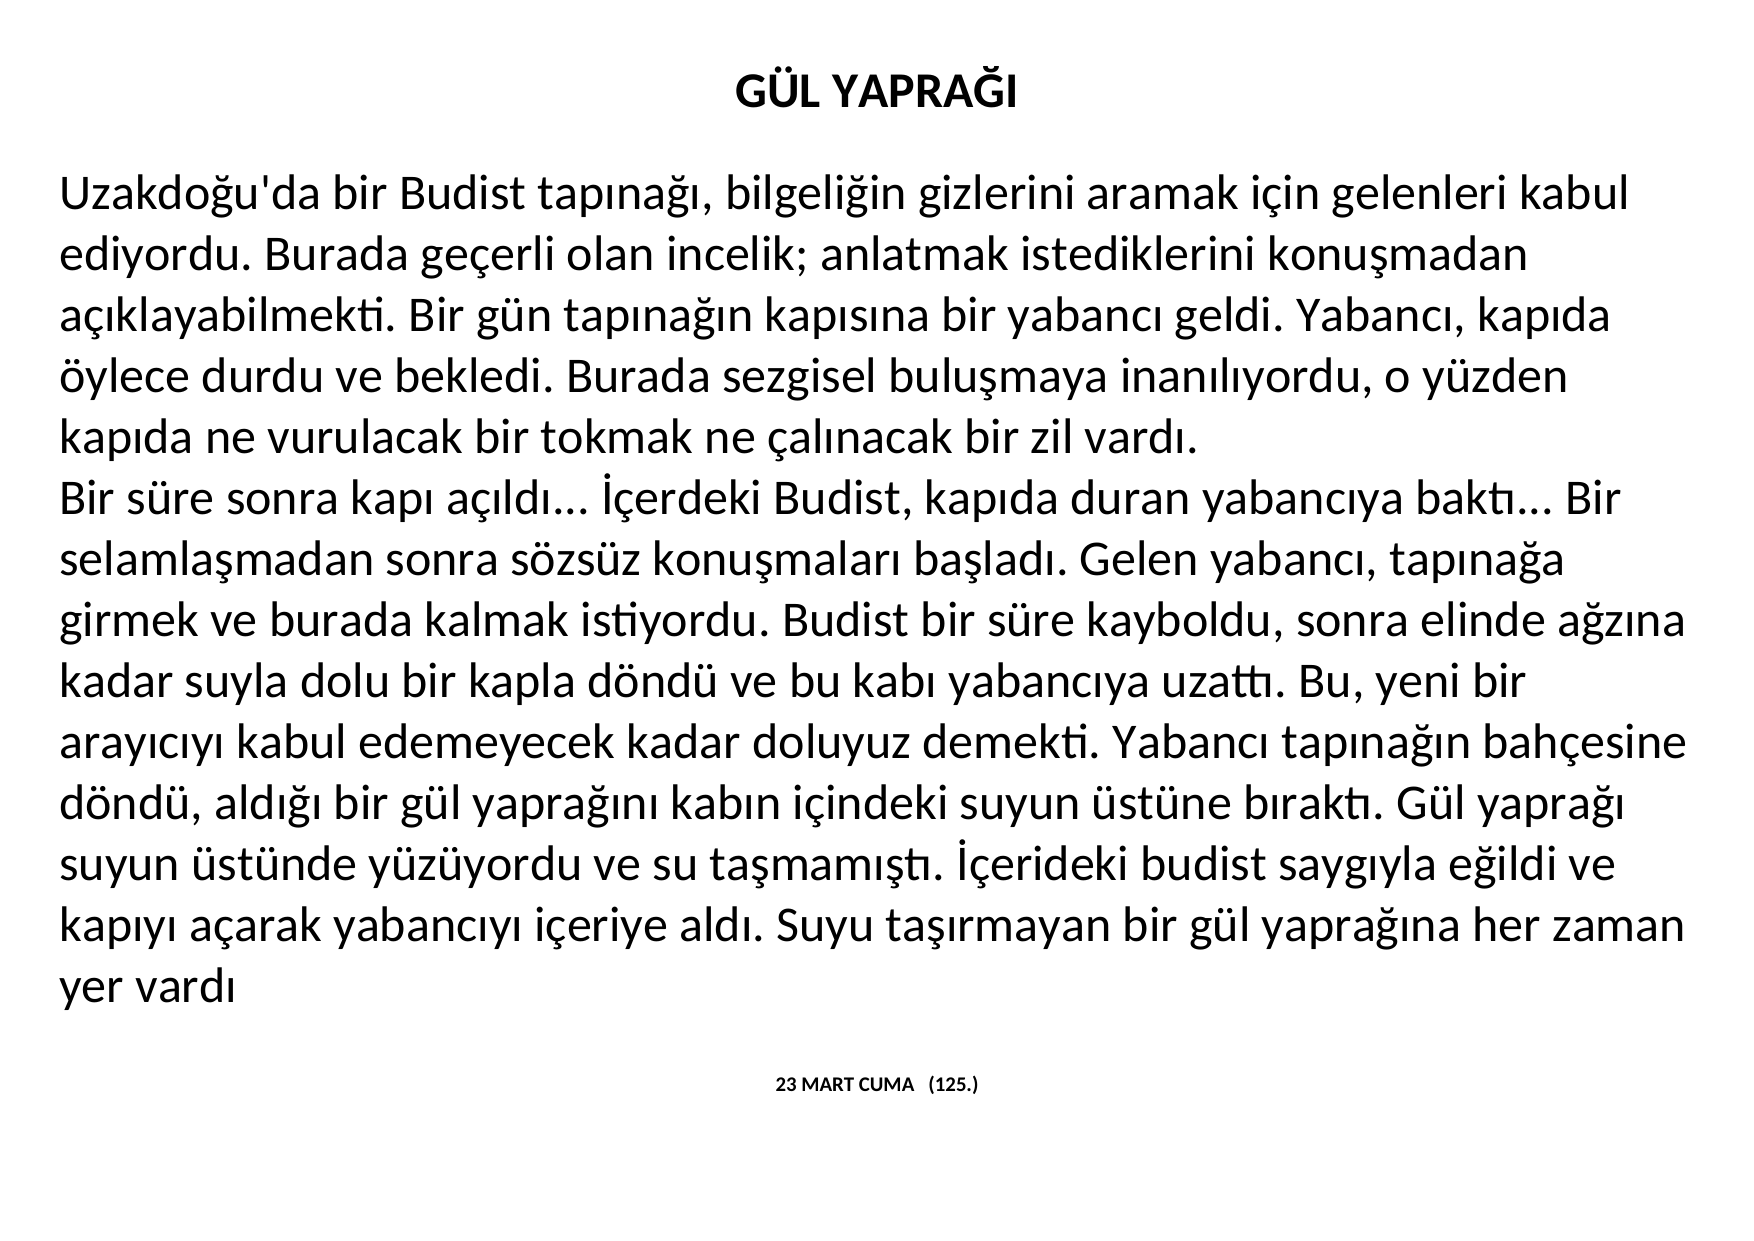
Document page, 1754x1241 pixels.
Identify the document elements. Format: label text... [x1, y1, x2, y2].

text GÜL YAPRAĞI [59, 59, 1695, 120]
text Uzakdoğu'da bir Budist tapınağı, bilgeliğin gizlerini aramak için gelenleri kabul ediyordu. Burada geçerli olan incelik; anlatmak istediklerini konuşmadan açıklayabilmekti. Bir gün tapınağın kapısına bir yabancı geldi. Yabancı, kapıda öylece durdu ve bekledi. Burada sezgisel buluşmaya inanılıyordu, o yüzden kapıda ne vurulacak bir tokmak ne çalınacak bir zil vardı. [59, 161, 1695, 466]
text Bir süre sonra kapı açıldı... İçerdeki Budist, kapıda duran yabancıya baktı... Bir selamlaşmadan sonra sözsüz konuşmaları başladı. Gelen yabancı, tapınağa girmek ve burada kalmak istiyordu. Budist bir süre kayboldu, sonra elinde ağzına kadar suyla dolu bir kapla döndü ve bu kabı yabancıya uzattı. Bu, yeni bir arayıcıyı kabul edemeyecek kadar doluyuz demekti. Yabancı tapınağın bahçesine döndü, aldığı bir gül yaprağını kabın içindeki suyun üstüne bıraktı. Gül yaprağı suyun üstünde yüzüyordu ve su taşmamıştı. İçerideki budist saygıyla eğildi ve kapıyı açarak yabancıyı içeriye aldı. Suyu taşırmayan bir gül yaprağına her zaman yer vardı [59, 466, 1695, 1015]
text 23 MART CUMA (125.) [59, 1071, 1695, 1097]
